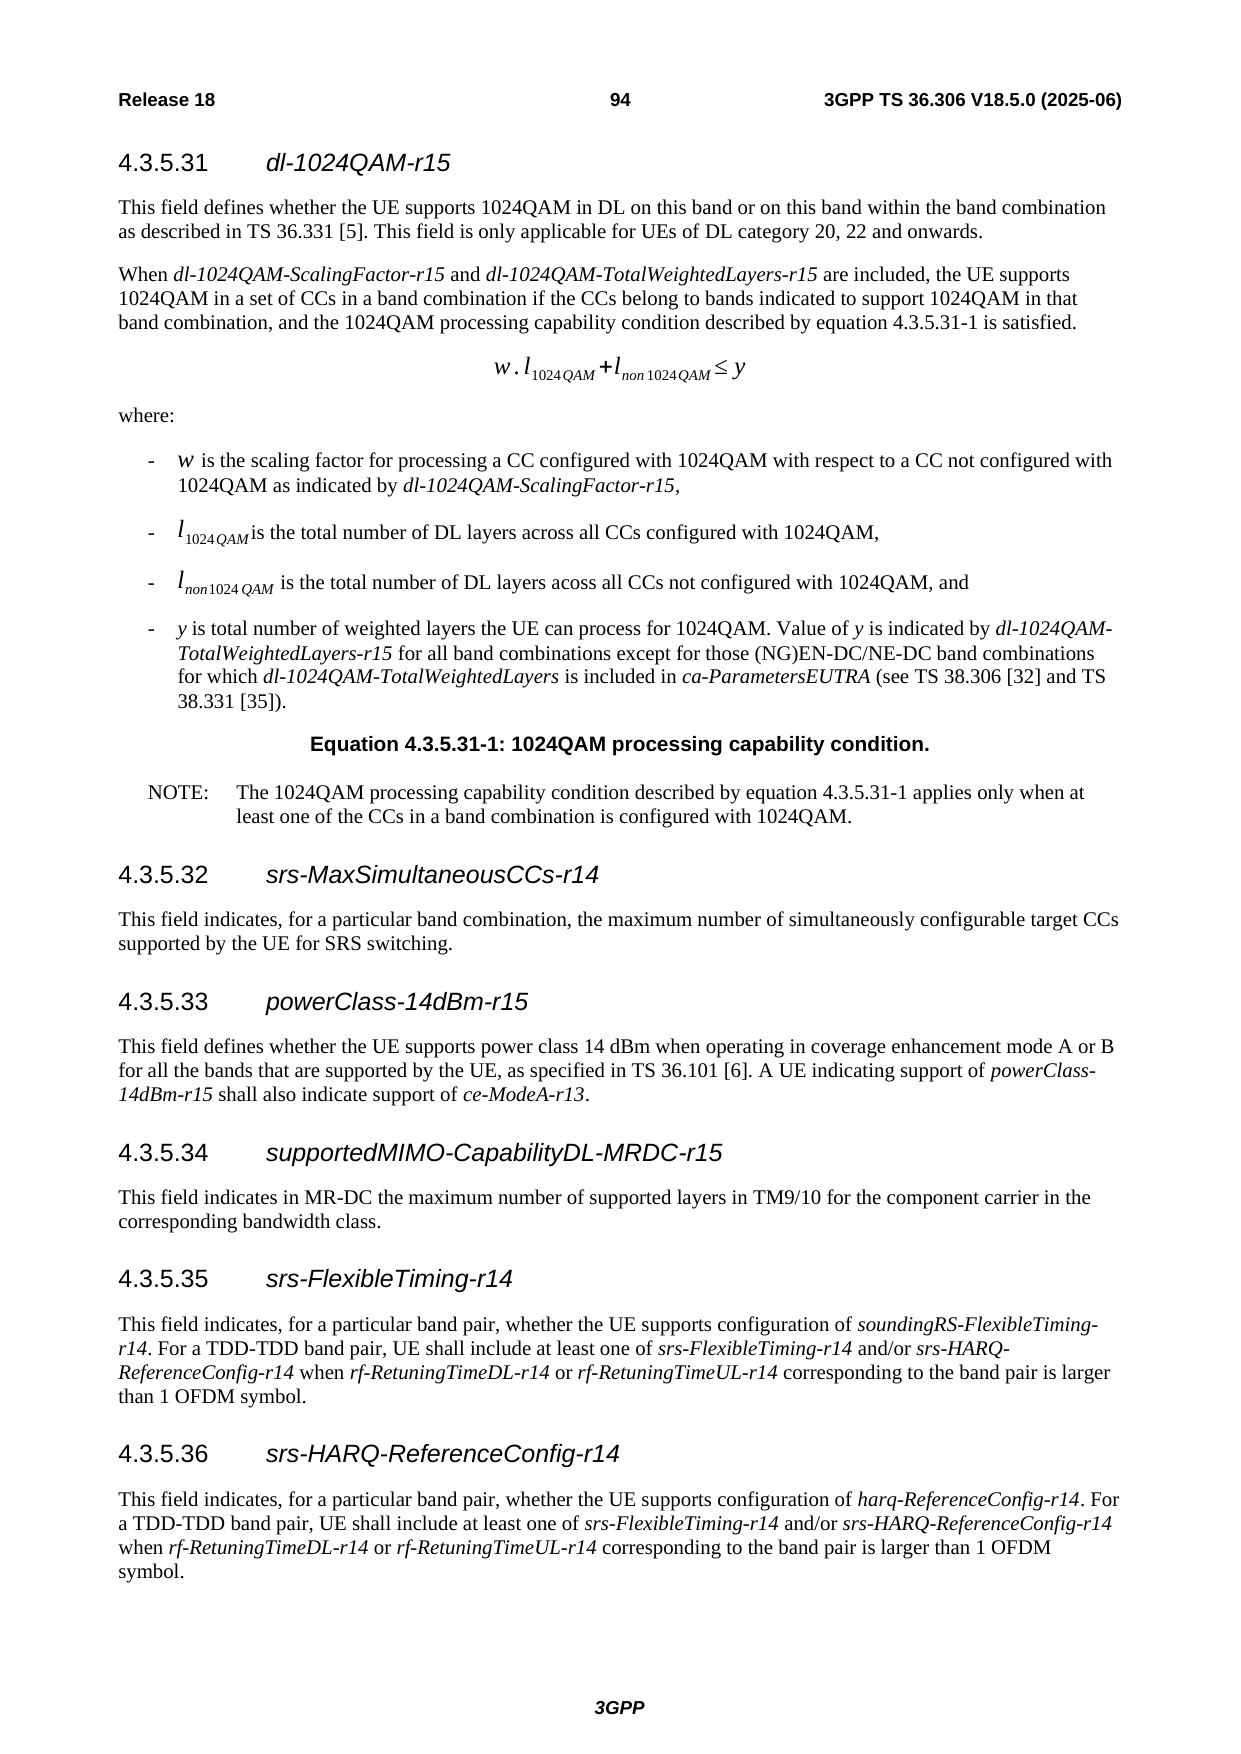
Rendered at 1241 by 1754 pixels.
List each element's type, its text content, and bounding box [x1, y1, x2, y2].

text This field defines whether the UE supports power class 14 dBm when operating in coverage enhancement mode A or B for all the bands that are supported by the UE, as specified in TS 36.101 [6]. A UE indicating support of powerClass-14dBm-r15 shall also indicate support of ce-ModeA-r13. [118, 1034, 1122, 1106]
subtitle 4.3.5.36 srs-HARQ-ReferenceConfig-r14 [118, 1439, 1122, 1468]
text When dl-1024QAM-ScalingFactor-r15 and dl-1024QAM-TotalWeightedLayers-r15 are included, the UE supports 1024QAM in a set of CCs in a band combination if the CCs belong to bands indicated to support 1024QAM in that band combination, and the 1024QAM processing capability condition described by equation 4.3.5.31-1 is satisfied. [118, 262, 1122, 334]
text NOTE: The 1024QAM processing capability condition described by equation 4.3.5.31-1 applies only when at least one of the CCs in a band combination is configured with 1024QAM. [148, 780, 1122, 828]
text - is the total number of DL layers acoss all CCs not configured with 1024QAM, and [148, 566, 1122, 598]
text This field defines whether the UE supports 1024QAM in DL on this band or on this band within the band combination as described in TS 36.331 [5]. This field is only applicable for UEs of DL category 20, 22 and onwards. [118, 195, 1122, 243]
text This field indicates in MR-DC the maximum number of supported layers in TM9/10 for the component carrier in the corresponding bandwidth class. [118, 1185, 1122, 1233]
subtitle 4.3.5.34 supportedMIMO-CapabilityDL-MRDC-r15 [118, 1137, 1122, 1166]
text This field indicates, for a particular band combination, the maximum number of simultaneously configurable target CCs supported by the UE for SRS switching. [118, 907, 1122, 955]
subtitle 4.3.5.35 srs-FlexibleTiming-r14 [118, 1264, 1122, 1293]
text - is the scaling factor for processing a CC configured with 1024QAM with respect to a CC not configured with 1024QAM as indicated by dl-1024QAM-ScalingFactor-r15, [148, 446, 1122, 497]
subtitle 4.3.5.32 srs-MaxSimultaneousCCs-r14 [118, 860, 1122, 888]
text where: [118, 403, 1122, 427]
text This field indicates, for a particular band pair, whether the UE supports configuration of harq-ReferenceConfig-r14. For a TDD-TDD band pair, UE shall include at least one of srs-FlexibleTiming-r14 and/or srs-HARQ-ReferenceConfig-r14 when rf-RetuningTimeDL-r14 or rf-RetuningTimeUL-r14 corresponding to the band pair is larger than 1 OFDM symbol. [118, 1487, 1122, 1583]
text - is the total number of DL layers across all CCs configured with 1024QAM, [148, 516, 1122, 547]
text - y is total number of weighted layers the UE can process for 1024QAM. Value of y is indicated by dl-1024QAM-TotalWeightedLayers-r15 for all band combinations except for those (NG)EN-DC/NE-DC band combinations for which dl-1024QAM-TotalWeightedLayers is included in ca-ParametersEUTRA (see TS 38.306 [32] and TS 38.331 [35]). [148, 616, 1122, 713]
subtitle 4.3.5.31 dl-1024QAM-r15 [118, 147, 1122, 176]
text Equation 4.3.5.31-1: 1024QAM processing capability condition. [118, 731, 1122, 755]
text This field indicates, for a particular band pair, whether the UE supports configuration of soundingRS-FlexibleTiming-r14. For a TDD-TDD band pair, UE shall include at least one of srs-FlexibleTiming-r14 and/or srs-HARQ-ReferenceConfig-r14 when rf-RetuningTimeDL-r14 or rf-RetuningTimeUL-r14 corresponding to the band pair is larger than 1 OFDM symbol. [118, 1312, 1122, 1408]
subtitle 4.3.5.33 powerClass-14dBm-r15 [118, 987, 1122, 1015]
